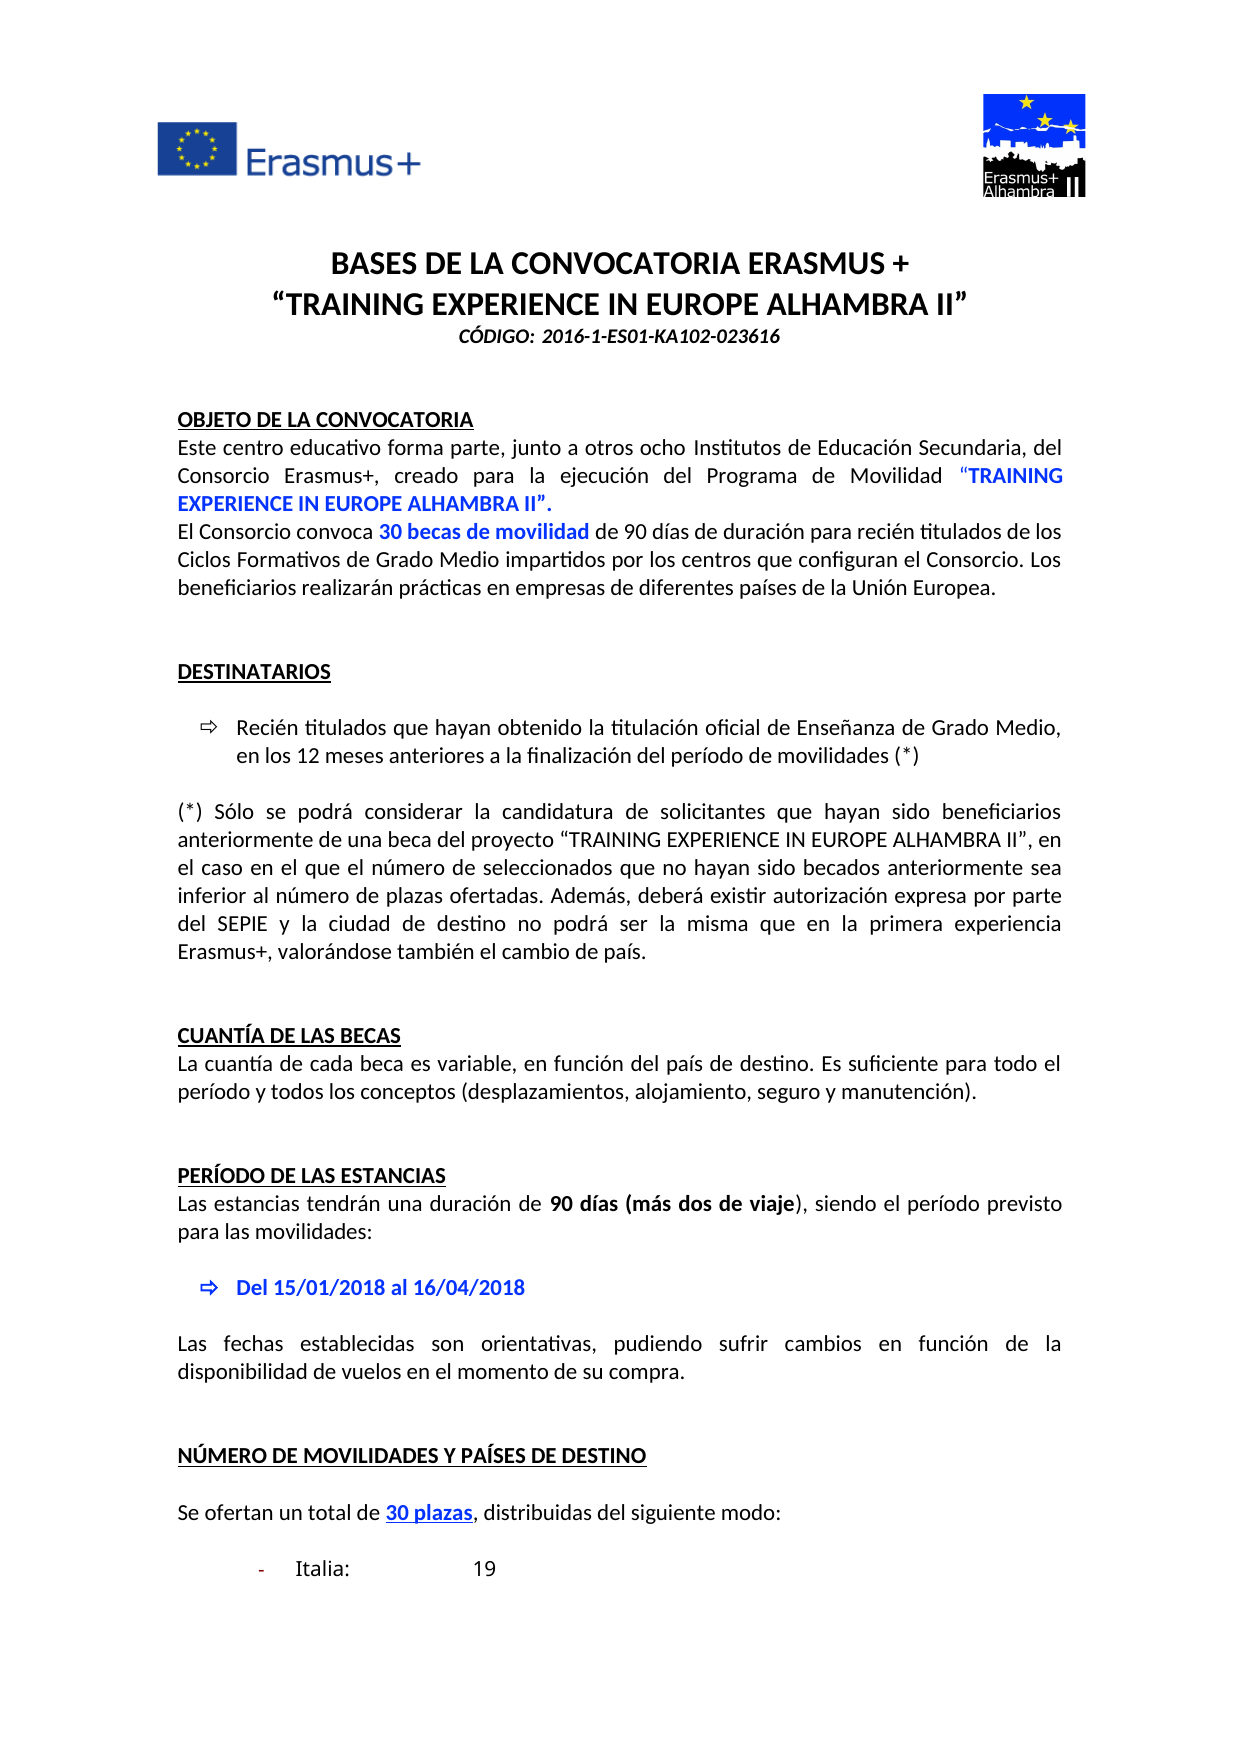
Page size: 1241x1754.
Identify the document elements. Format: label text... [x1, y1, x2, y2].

text CÓDIGO: 2016-1-ES01-KA102-023616 [177, 323, 1063, 349]
picture [157, 112, 437, 191]
text (*) Sólo se podrá considerar la candidatura de solicitantes que hayan sido beneficiarios anteriormente de una beca del proyecto “TRAINING EXPERIENCE IN EUROPE ALHAMBRA II”, en el caso en el que el número de seleccionados que no hayan sido becados anteriormente sea inferior al número de plazas ofertadas. Además, deberá existir autorización expresa por parte del SEPIE y la ciudad de destino no podrá ser la misma que en la primera experiencia Erasmus+, valorándose también el cambio de país. [177, 797, 1063, 965]
text PERÍODO DE LAS ESTANCIAS [177, 1161, 1063, 1189]
text OBJETO DE LA CONVOCATORIA [177, 405, 1063, 433]
text El Consorcio convoca 30 becas de movilidad de 90 días de duración para recién titulados de los Ciclos Formativos de Grado Medio impartidos por los centros que configuran el Consorcio. Los beneficiarios realizarán prácticas en empresas de diferentes países de la Unión Europea. [177, 517, 1063, 601]
text Las estancias tendrán una duración de 90 días (más dos de viaje), siendo el período previsto para las movilidades: [177, 1189, 1063, 1245]
text Se ofertan un total de 30 plazas, distribuidas del siguiente modo: [177, 1498, 1063, 1526]
list Recién titulados que hayan obtenido la titulación oficial de Enseñanza de Grado Medio, en los 12 meses anteriores a la finalización del período de movilidades (*) [199, 713, 1063, 769]
text BASES DE LA CONVOCATORIA ERASMUS + [177, 242, 1063, 283]
text La cuantía de cada beca es variable, en función del país de destino. Es suficiente para todo el período y todos los conceptos (desplazamientos, alojamiento, seguro y manutención). [177, 1049, 1063, 1105]
text NÚMERO DE MOVILIDADES Y PAÍSES DE DESTINO [177, 1442, 1063, 1469]
text Las fechas establecidas son orientativas, pudiendo sufrir cambios en función de la disponibilidad de vuelos en el momento de su compra. [177, 1329, 1063, 1386]
list Del 15/01/2018 al 16/04/2018 [199, 1273, 1063, 1301]
text Este centro educativo forma parte, junto a otros ocho Institutos de Educación Secundaria, del Consorcio Erasmus+, creado para la ejecución del Programa de Movilidad “TRAINING EXPERIENCE IN EUROPE ALHAMBRA II”. [177, 433, 1063, 517]
text CUANTÍA DE LAS BECAS [177, 1021, 1063, 1049]
list Italia: 19 [258, 1554, 1063, 1582]
picture [983, 94, 1086, 197]
text DESTINATARIOS [177, 657, 1063, 685]
text “TRAINING EXPERIENCE IN EUROPE ALHAMBRA II” [177, 283, 1063, 323]
